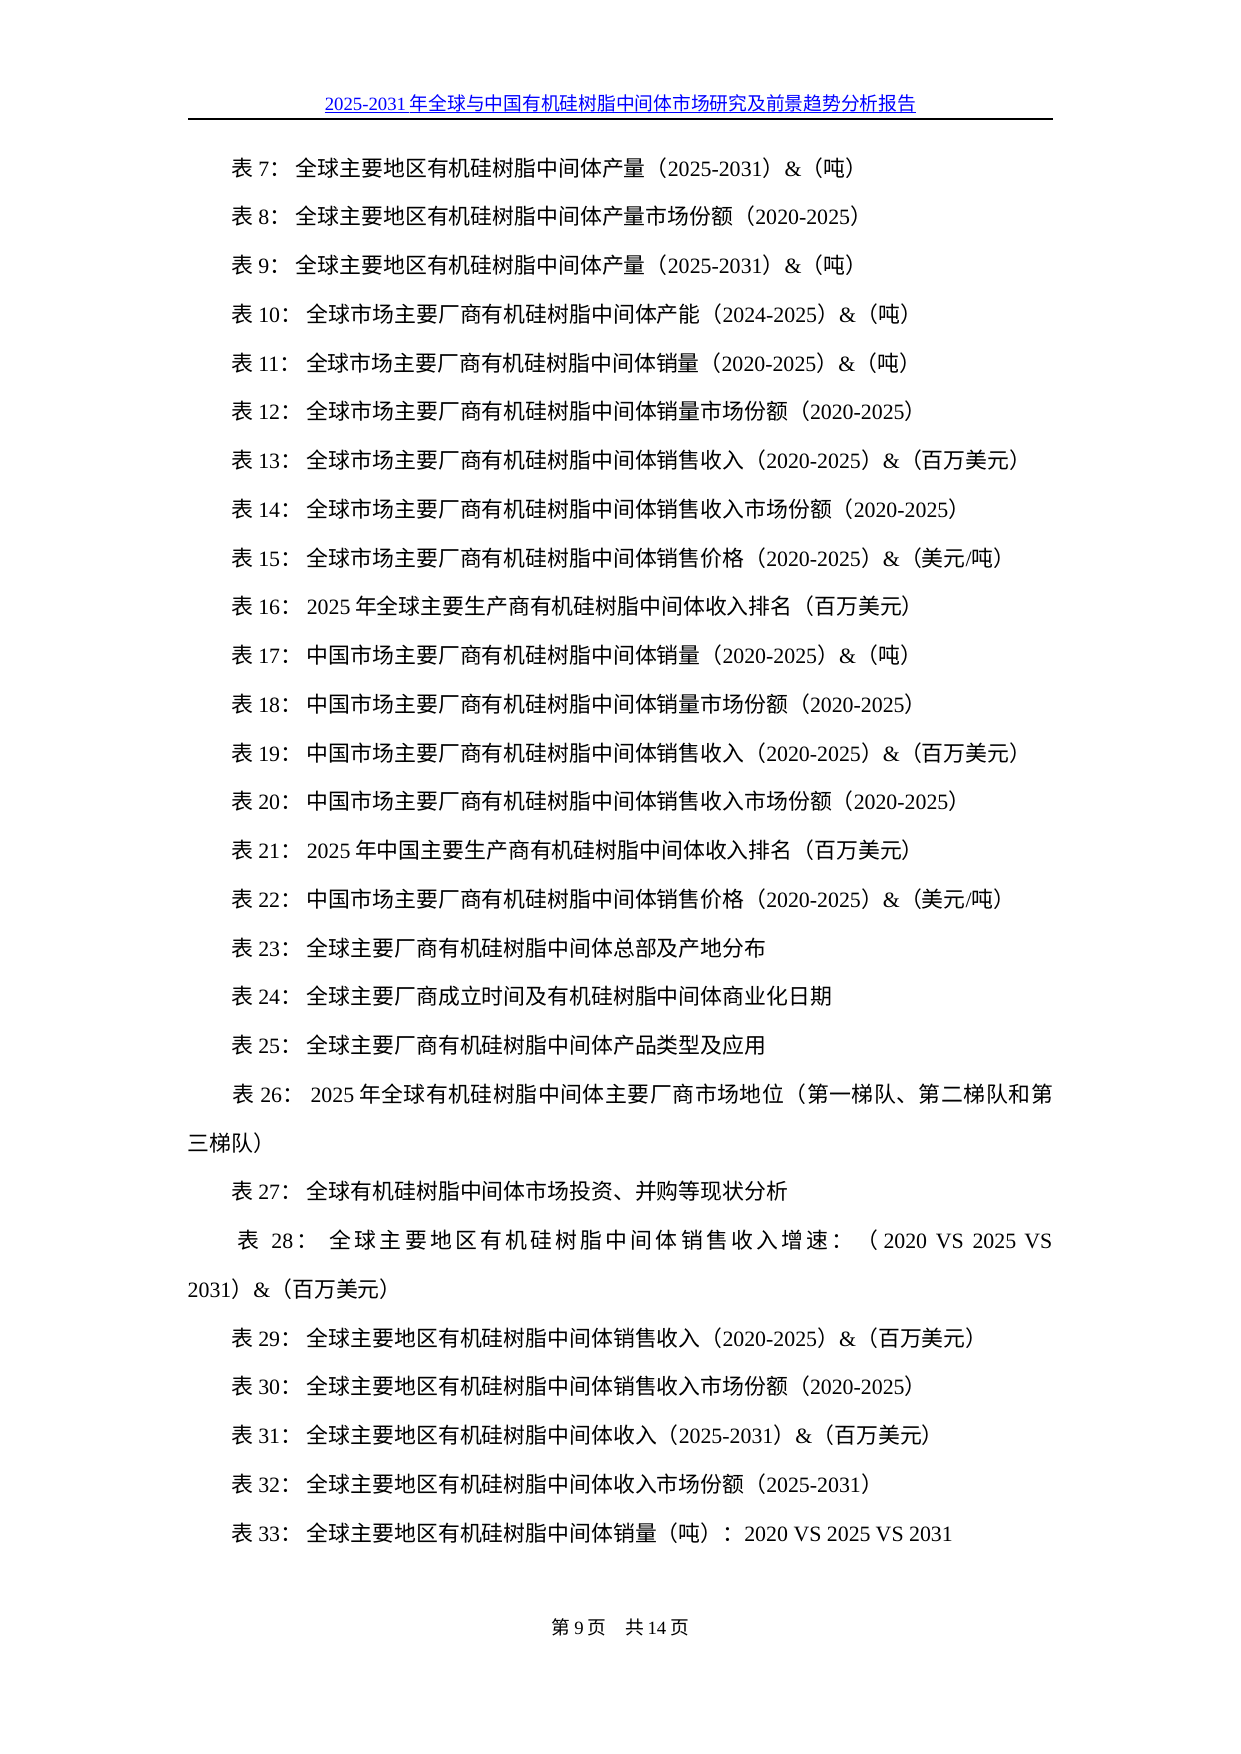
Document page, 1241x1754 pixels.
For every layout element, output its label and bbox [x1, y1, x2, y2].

text [187, 150, 1053, 1548]
